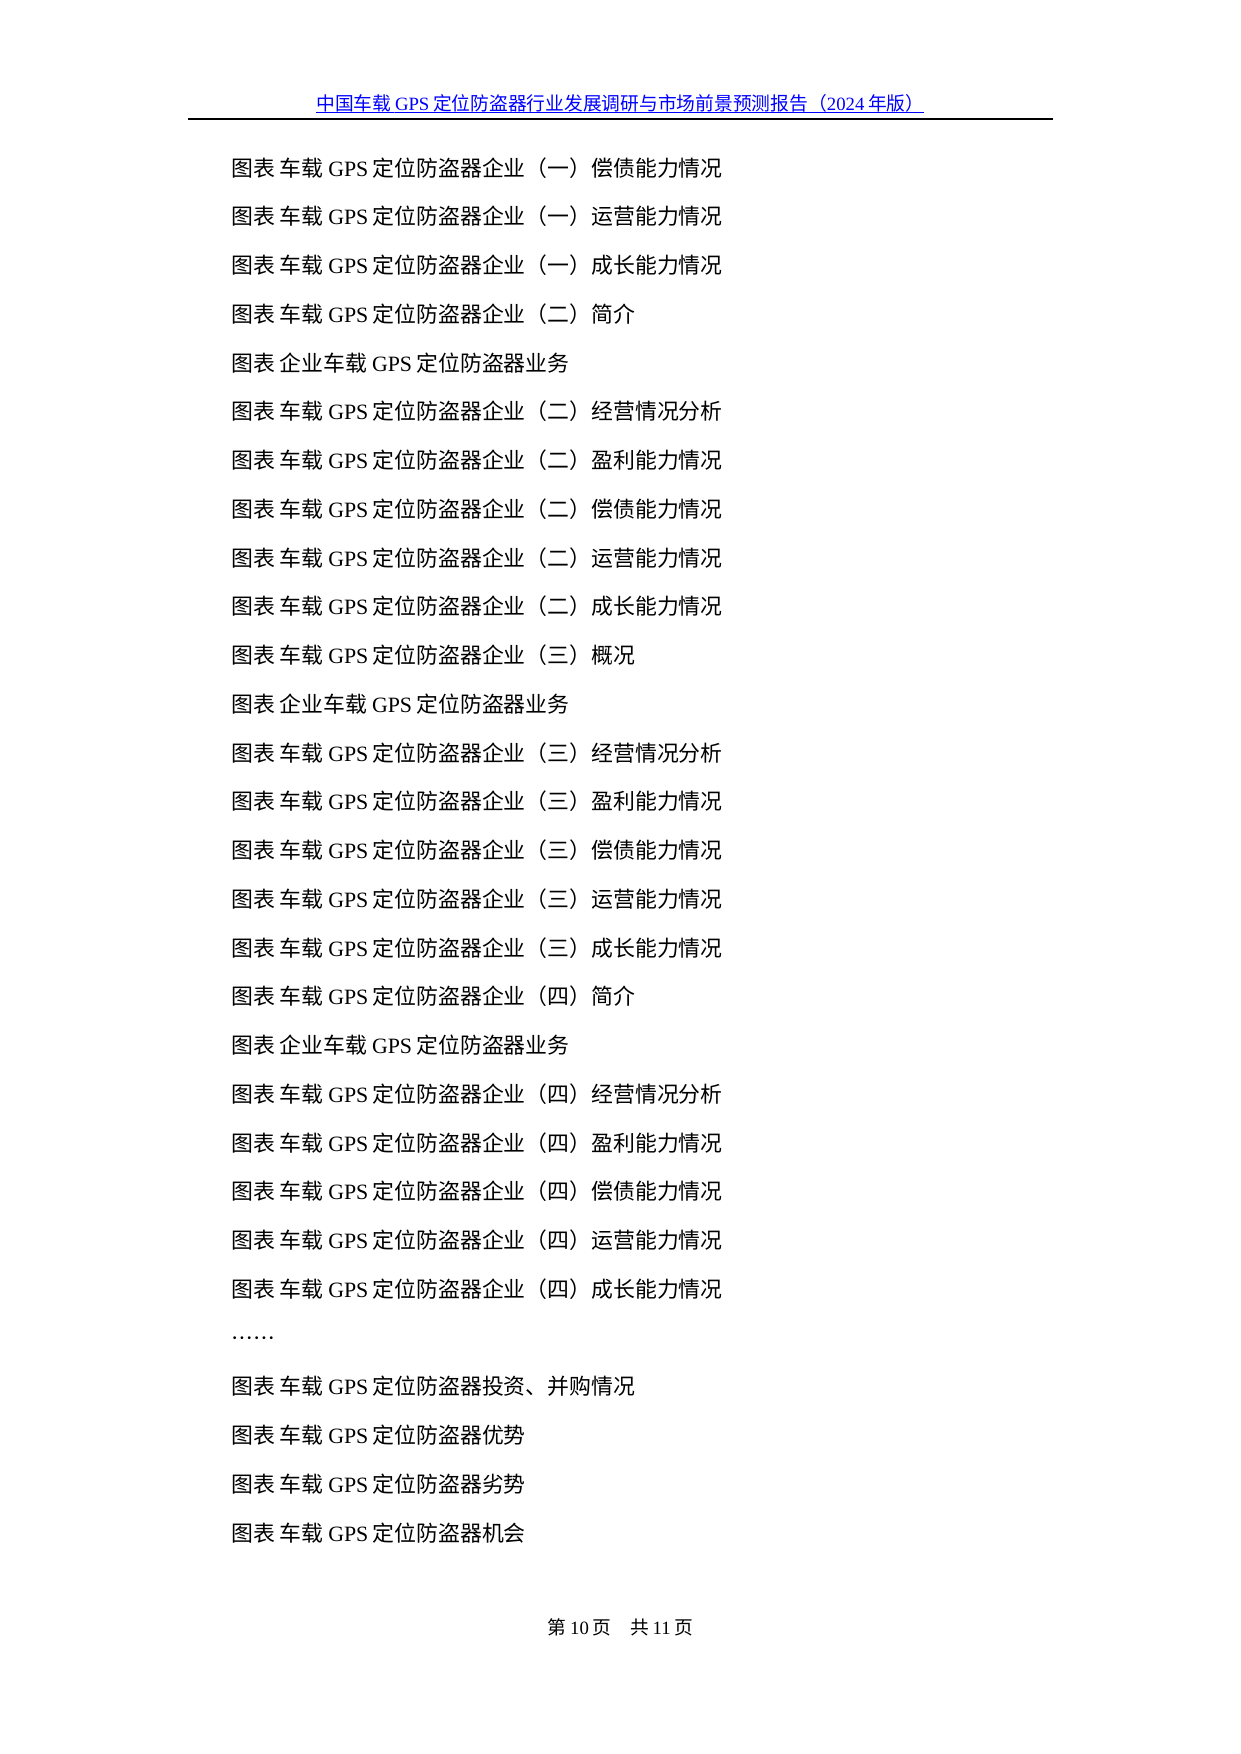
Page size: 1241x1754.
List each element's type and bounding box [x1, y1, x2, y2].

text [187, 150, 1053, 1548]
